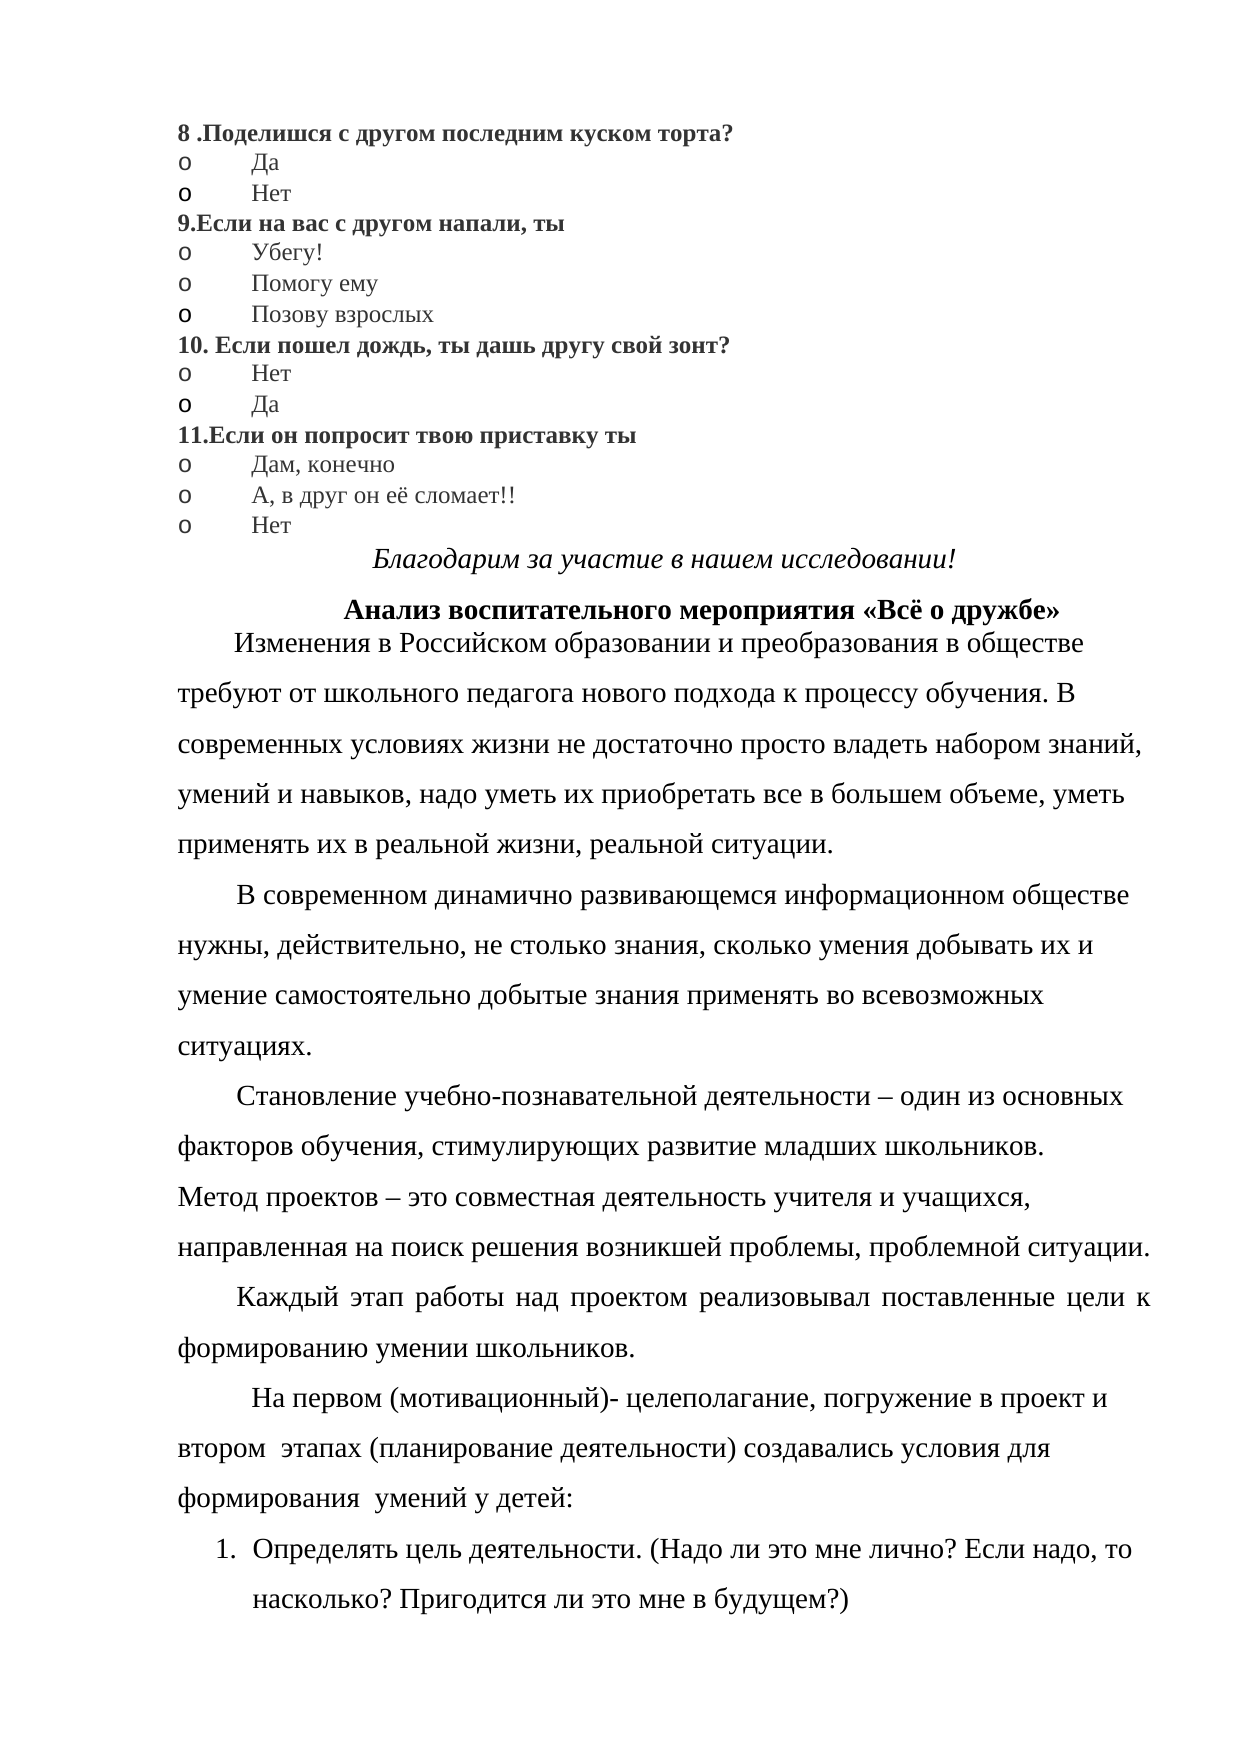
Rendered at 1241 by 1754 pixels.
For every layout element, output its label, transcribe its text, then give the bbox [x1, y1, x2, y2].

list А, в друг он её сломает!! [177, 480, 1152, 511]
list Дам, конечно [177, 449, 1152, 480]
text Благодарим за участие в нашем исследовании! [177, 541, 1152, 575]
list Позову взрослых [177, 299, 1152, 330]
text 9.Если на вас с другом напали, ты [177, 208, 1152, 237]
text В современном динамично развивающемся информационном обществе нужны, действительно, не столько знания, сколько умения добывать их и умение самостоятельно добытые знания применять во всевозможных ситуациях. [177, 877, 1152, 1061]
text Становление учебно-познавательной деятельности – один из основных факторов обучения, стимулирующих развитие младших школьников. [177, 1078, 1152, 1162]
text На первом (мотивационный)- целеполагание, погружение в проект и втором этапах (планирование деятельности) создавались условия для формирования умений у детей: [177, 1380, 1152, 1514]
list Помогу ему [177, 268, 1152, 299]
list Нет [177, 358, 1152, 389]
list Нет [177, 511, 1152, 541]
text Изменения в Российском образовании и преобразования в обществе требуют от школьного педагога нового подхода к процессу обучения. В современных условиях жизни не достаточно просто владеть набором знаний, умений и навыков, надо уметь их приобретать все в большем объеме, уметь применять их в реальной жизни, реальной ситуации. [177, 625, 1152, 860]
text Анализ воспитательного мероприятия «Всё о дружбе» [177, 592, 1152, 625]
text 10. Если пошел дождь, ты дашь другу свой зонт? [177, 330, 1152, 358]
list Да [177, 147, 1152, 178]
list Да [177, 389, 1152, 420]
list Определять цель деятельности. (Надо ли это мне лично? Если надо, то насколько? Пригодится ли это мне в будущем?) [215, 1531, 1152, 1615]
text 11.Если он попросит твою приставку ты [177, 420, 1152, 449]
text 8 .Поделишся с другом последним куском торта? [177, 118, 1152, 147]
text Каждый этап работы над проектом реализовывал поставленные цели к формированию умении школьников. [177, 1279, 1152, 1363]
list Нет [177, 178, 1152, 208]
text Метод проектов – это совместная деятельность учителя и учащихся, направленная на поиск решения возникшей проблемы, проблемной ситуации. [177, 1179, 1152, 1263]
list Убегу! [177, 237, 1152, 268]
